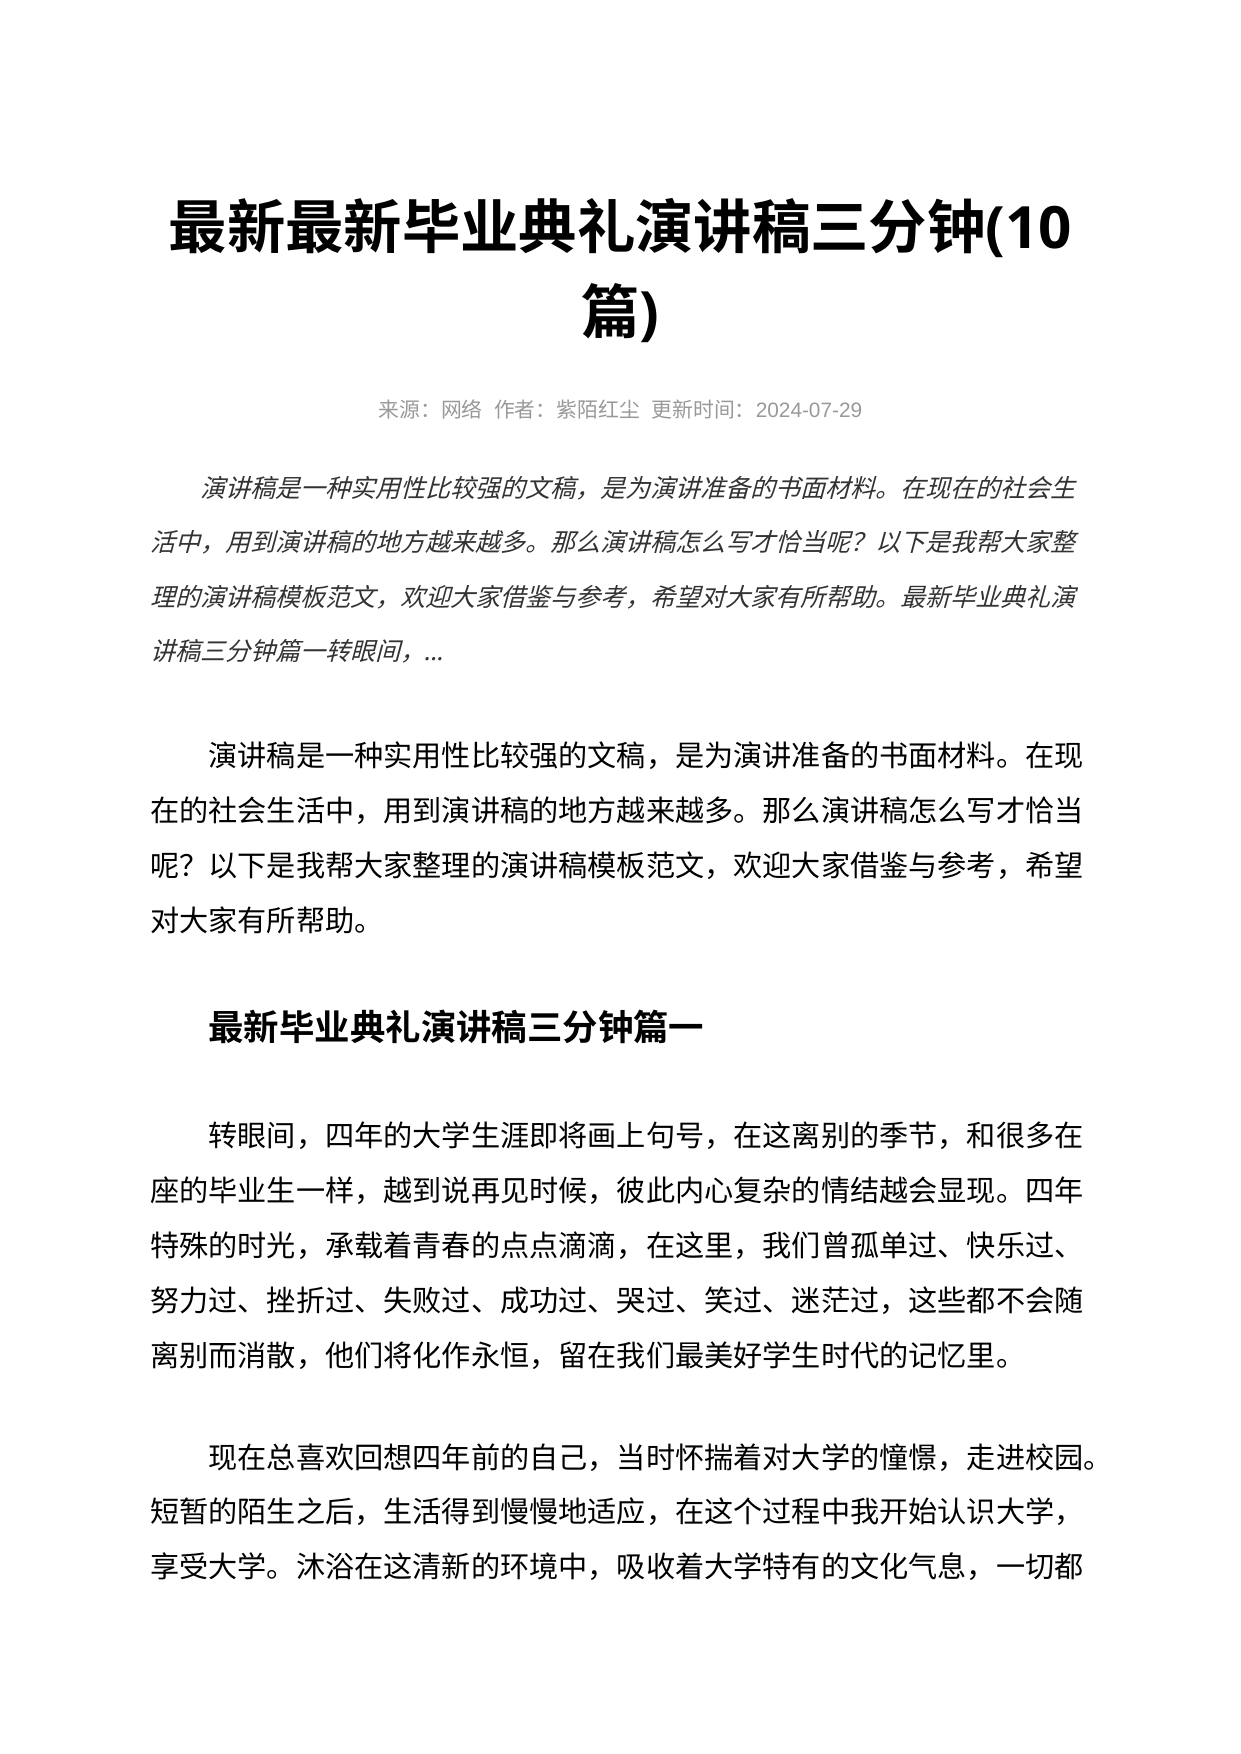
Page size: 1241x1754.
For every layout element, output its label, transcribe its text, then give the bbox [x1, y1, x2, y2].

text 演讲稿是一种实用性比较强的文稿，是为演讲准备的书面材料。在现在的社会生活中，用到演讲稿的地方越来越多。那么演讲稿怎么写才恰当呢？以下是我帮大家整理的演讲稿模板范文，欢迎大家借鉴与参考，希望对大家有所帮助。 [150, 733, 1090, 940]
text 转眼间，四年的大学生涯即将画上句号，在这离别的季节，和很多在座的毕业生一样，越到说再见时候，彼此内心复杂的情结越会显现。四年特殊的时光，承载着青春的点点滴滴，在这里，我们曾孤单过、快乐过、努力过、挫折过、失败过、成功过、哭过、笑过、迷茫过，这些都不会随离别而消散，他们将化作永恒，留在我们最美好学生时代的记忆里。 [150, 1113, 1090, 1375]
text 来源：网络 作者：紫陌红尘 更新时间：2024-07-29 [150, 398, 1090, 422]
subtitle 最新最新毕业典礼演讲稿三分钟(10篇) [150, 181, 1090, 351]
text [150, 1434, 1090, 1586]
text 最新毕业典礼演讲稿三分钟篇一 [150, 999, 1090, 1051]
text 演讲稿是一种实用性比较强的文稿，是为演讲准备的书面材料。在现在的社会生活中，用到演讲稿的地方越来越多。那么演讲稿怎么写才恰当呢？以下是我帮大家整理的演讲稿模板范文，欢迎大家借鉴与参考，希望对大家有所帮助。最新毕业典礼演讲稿三分钟篇一转眼间，... [150, 468, 1090, 668]
